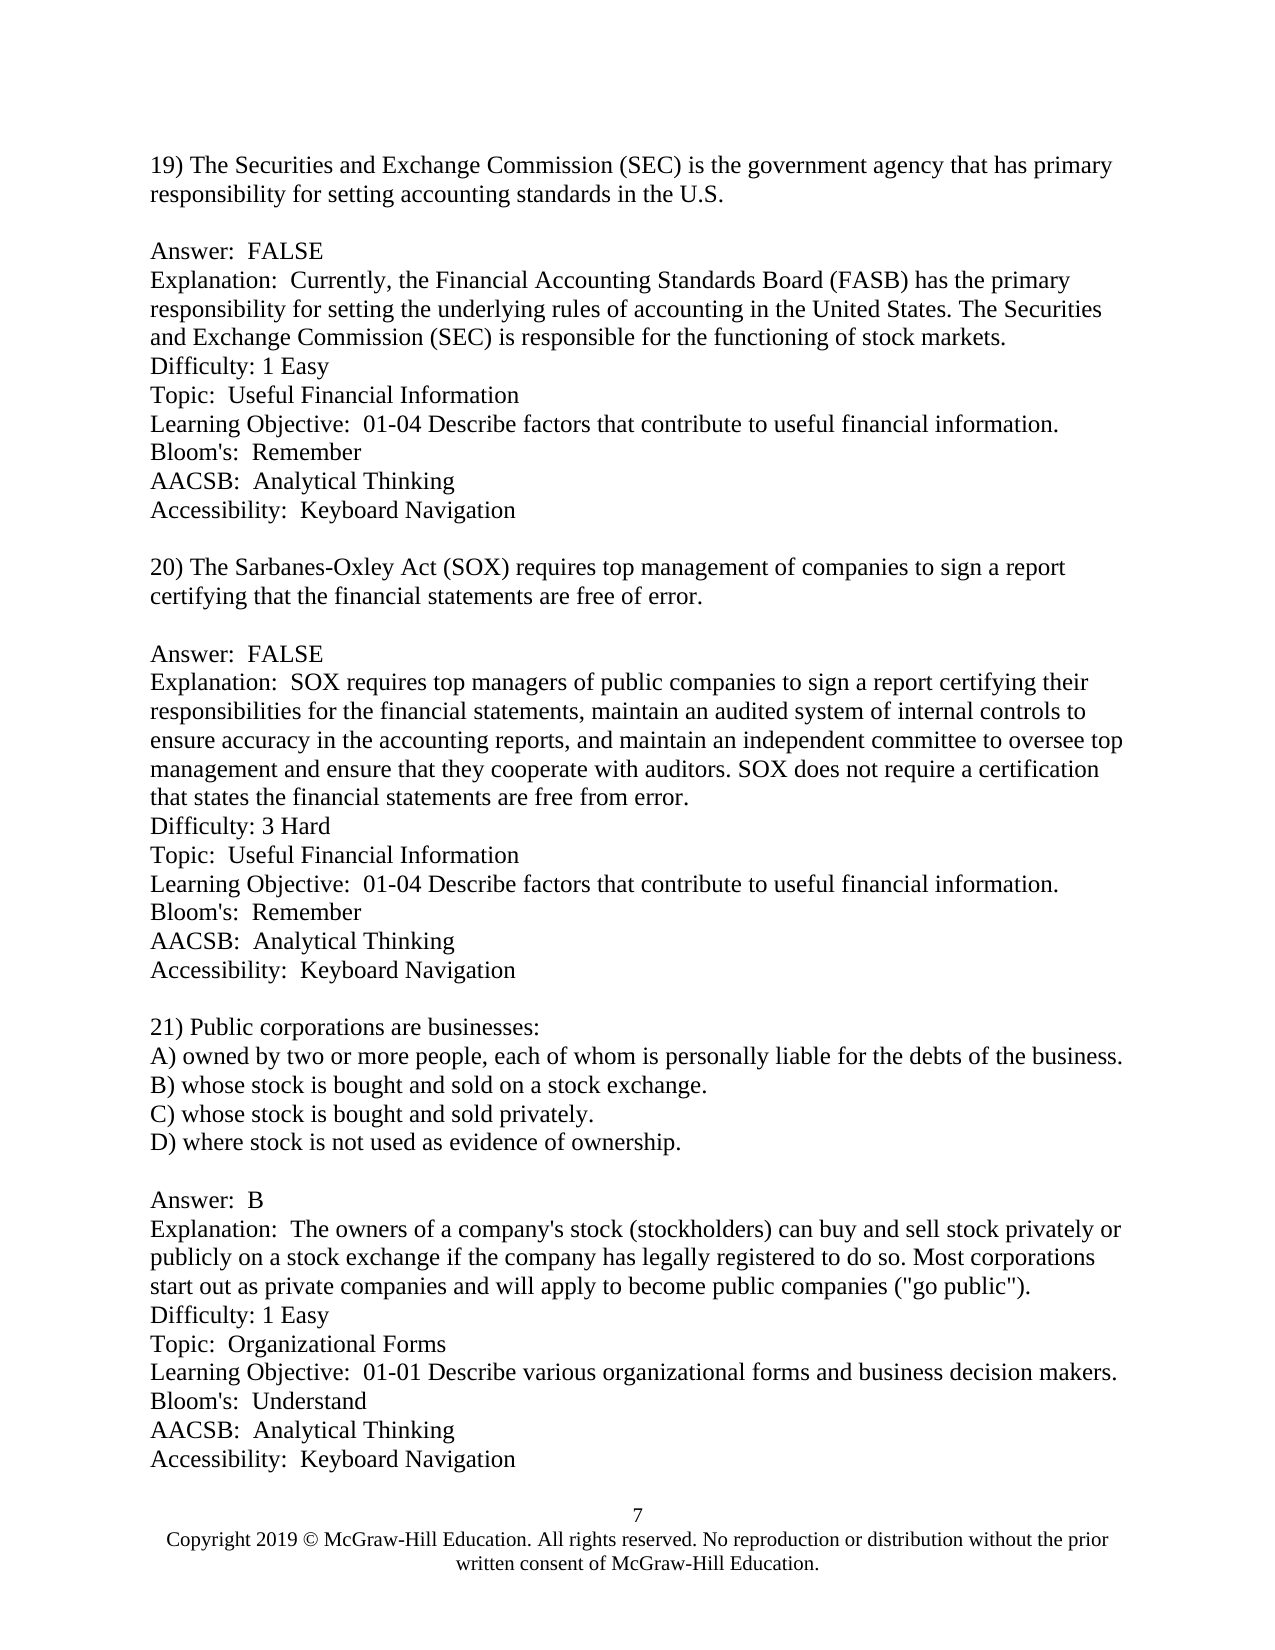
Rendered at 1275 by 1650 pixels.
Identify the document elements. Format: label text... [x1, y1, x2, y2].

text 21) Public corporations are businesses: [150, 1012, 1125, 1041]
text 20) The Sarbanes-Oxley Act (SOX) requires top management of companies to sign a report certifying that the financial statements are free of error. [150, 552, 1125, 610]
text Answer: FALSE [150, 639, 1125, 667]
text Bloom's: Understand [150, 1386, 1125, 1415]
text Difficulty: 3 Hard [150, 811, 1125, 840]
text Difficulty: 1 Easy [150, 351, 1125, 380]
text Answer: B [150, 1185, 1125, 1214]
text Topic: Organizational Forms [150, 1329, 1125, 1357]
text Explanation: The owners of a company's stock (stockholders) can buy and sell stock privately or publicly on a stock exchange if the company has legally registered to do so. Most corporations start out as private companies and will apply to become public companies ("go public"). [150, 1214, 1125, 1300]
text 19) The Securities and Exchange Commission (SEC) is the government agency that has primary responsibility for setting accounting standards in the U.S. [150, 150, 1125, 207]
text Topic: Useful Financial Information [150, 380, 1125, 409]
text C) whose stock is bought and sold privately. [150, 1099, 1125, 1127]
text Bloom's: Remember [150, 897, 1125, 926]
text A) owned by two or more people, each of whom is personally liable for the debts of the business. [150, 1041, 1125, 1070]
text Explanation: Currently, the Financial Accounting Standards Board (FASB) has the primary responsibility for setting the underlying rules of accounting in the United States. The Securities and Exchange Commission (SEC) is responsible for the functioning of stock markets. [150, 265, 1125, 351]
text Difficulty: 1 Easy [150, 1300, 1125, 1329]
text Explanation: SOX requires top managers of public companies to sign a report certifying their responsibilities for the financial statements, maintain an audited system of internal controls to ensure accuracy in the accounting reports, and maintain an independent committee to oversee top management and ensure that they cooperate with auditors. SOX does not require a certification that states the financial statements are free from error. [150, 667, 1125, 811]
text Learning Objective: 01-04 Describe factors that contribute to useful financial information. [150, 409, 1125, 437]
text AACSB: Analytical Thinking [150, 926, 1125, 955]
text Accessibility: Keyboard Navigation [150, 1444, 1125, 1472]
text Learning Objective: 01-04 Describe factors that contribute to useful financial information. [150, 869, 1125, 897]
text Learning Objective: 01-01 Describe various organizational forms and business decision makers. [150, 1357, 1125, 1386]
text Bloom's: Remember [150, 437, 1125, 466]
text Answer: FALSE [150, 236, 1125, 265]
text D) where stock is not used as evidence of ownership. [150, 1127, 1125, 1156]
text Accessibility: Keyboard Navigation [150, 495, 1125, 524]
text AACSB: Analytical Thinking [150, 466, 1125, 495]
text Accessibility: Keyboard Navigation [150, 955, 1125, 984]
text AACSB: Analytical Thinking [150, 1415, 1125, 1444]
text Topic: Useful Financial Information [150, 840, 1125, 869]
text B) whose stock is bought and sold on a stock exchange. [150, 1070, 1125, 1099]
